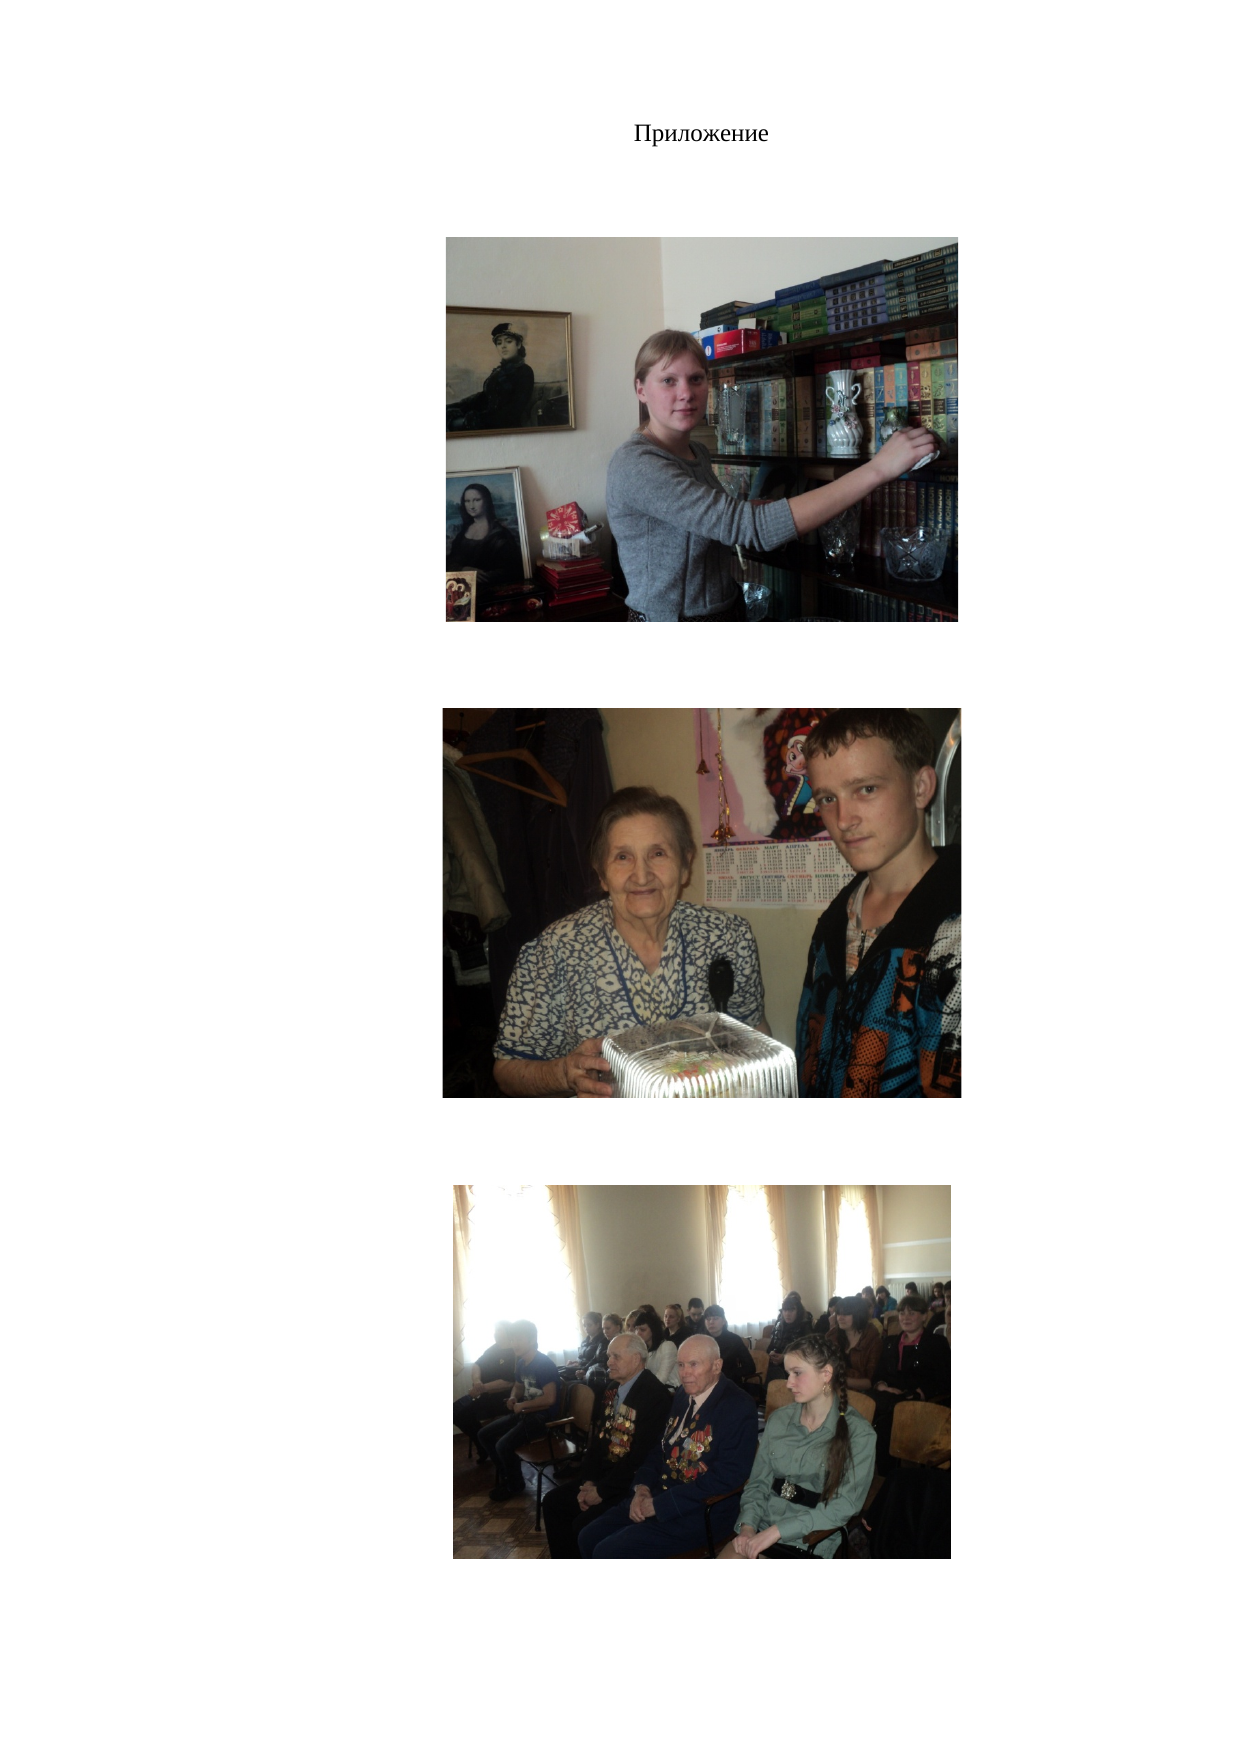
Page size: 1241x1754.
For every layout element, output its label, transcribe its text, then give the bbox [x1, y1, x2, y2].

text Приложение [215, 118, 1152, 147]
picture [442, 708, 962, 1098]
picture [453, 1185, 951, 1559]
picture [445, 237, 959, 622]
